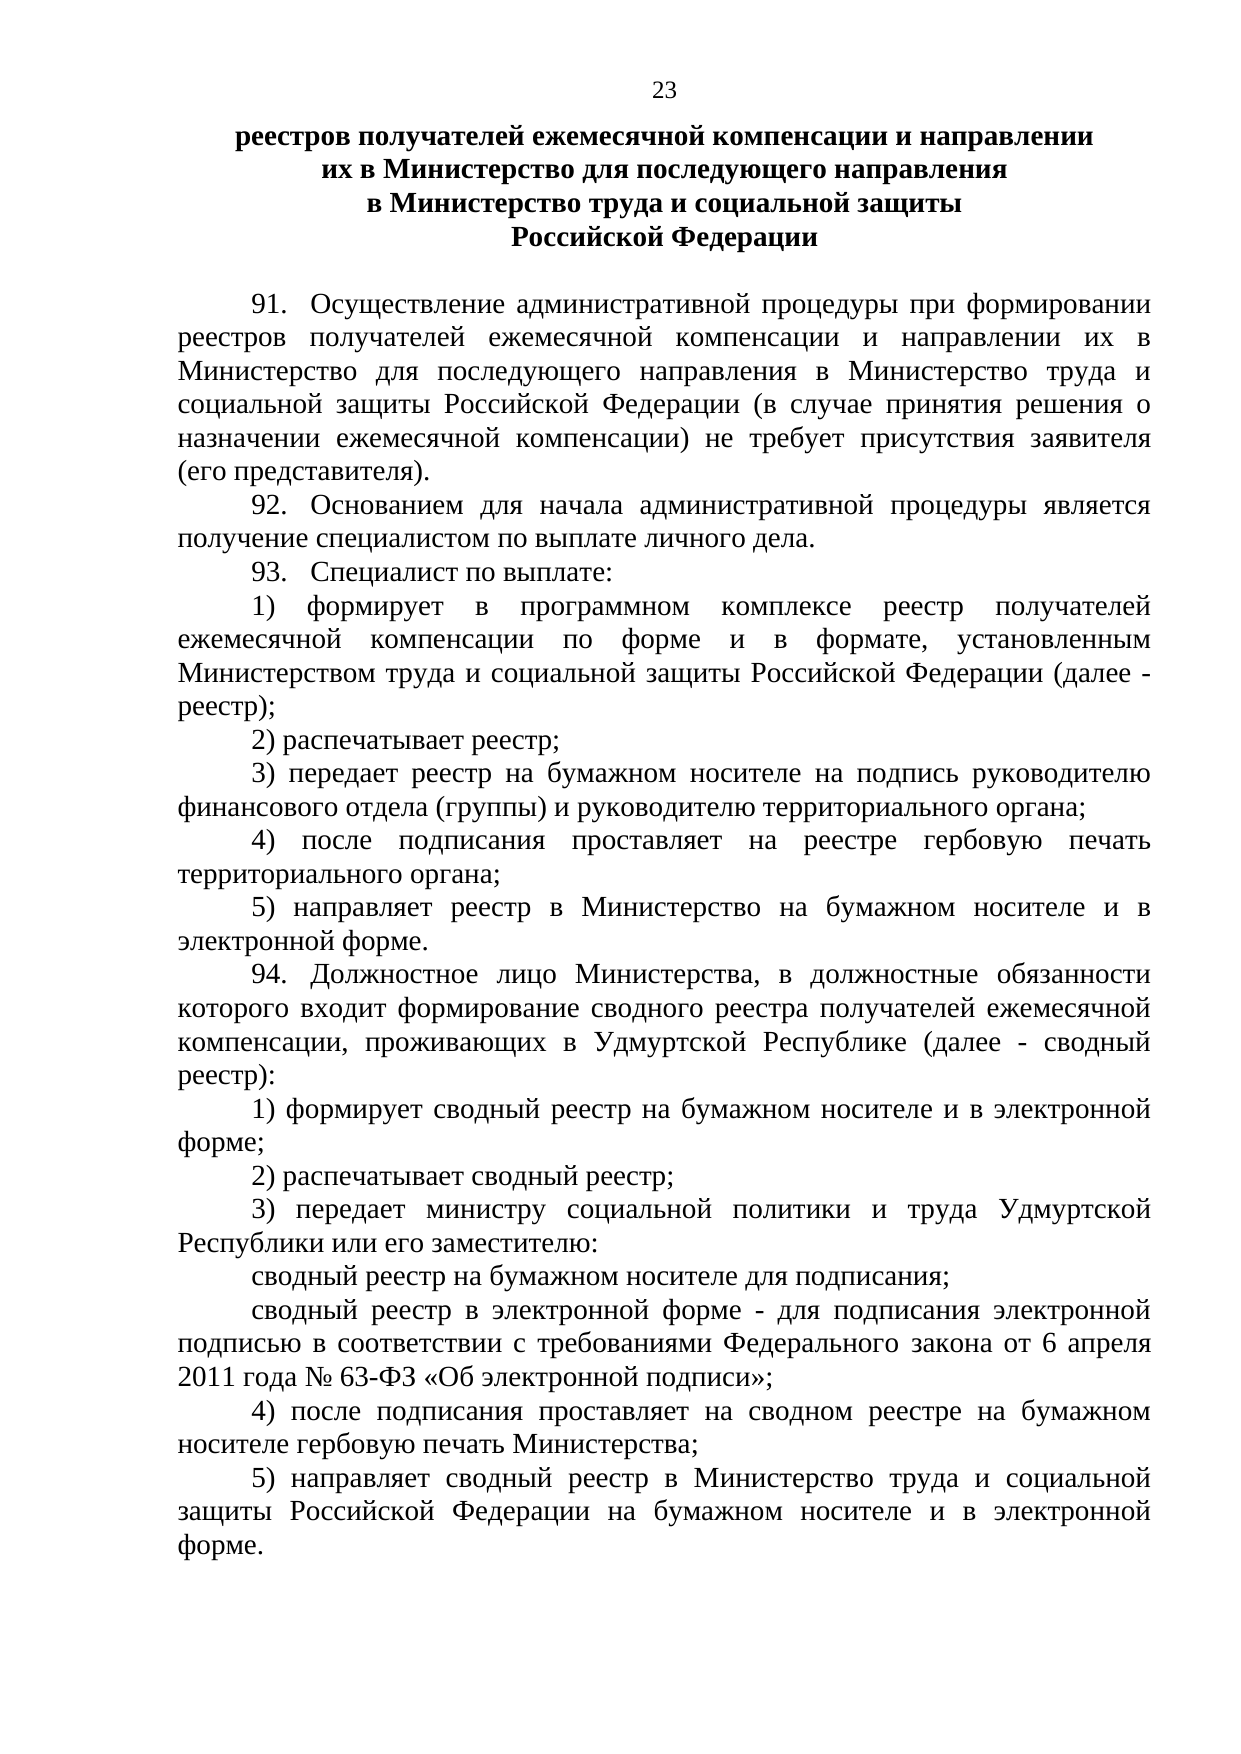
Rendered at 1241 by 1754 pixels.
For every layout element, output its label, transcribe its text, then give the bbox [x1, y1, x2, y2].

text реестров получателей ежемесячной компенсации и направлении [177, 118, 1152, 152]
list Осуществление административной процедуры при формировании реестров получателей ежемесячной компенсации и направлении их в Министерство для последующего направления в Министерство труда и социальной защиты Российской Федерации (в случае принятия решения о назначении ежемесячной компенсации) не требует присутствия заявителя (его представителя). [177, 286, 1152, 487]
text 1) формирует сводный реестр на бумажном носителе и в электронной форме; [177, 1091, 1152, 1158]
text 2) распечатывает реестр; [177, 722, 1152, 755]
text сводный реестр на бумажном носителе для подписания; [177, 1258, 1152, 1292]
text сводный реестр в электронной форме - для подписания электронной подписью в соответствии с требованиями Федерального закона от 6 апреля 2011 года № 63-ФЗ «Об электронной подписи»; [177, 1292, 1152, 1393]
text 1) формирует в программном комплексе реестр получателей ежемесячной компенсации по форме и в формате, установленным Министерством труда и социальной защиты Российской Федерации (далее - реестр); [177, 588, 1152, 722]
list Должностное лицо Министерства, в должностные обязанности которого входит формирование сводного реестра получателей ежемесячной компенсации, проживающих в Удмуртской Республике (далее - сводный реестр): [177, 957, 1152, 1091]
text 3) передает министру социальной политики и труда Удмуртской Республики или его заместителю: [177, 1191, 1152, 1258]
text 5) направляет сводный реестр в Министерство труда и социальной защиты Российской Федерации на бумажном носителе и в электронной форме. [177, 1460, 1152, 1560]
list Специалист по выплате: [177, 554, 1152, 588]
text 4) после подписания проставляет на сводном реестре на бумажном носителе гербовую печать Министерства; [177, 1393, 1152, 1460]
text 3) передает реестр на бумажном носителе на подпись руководителю финансового отдела (группы) и руководителю территориального органа; [177, 755, 1152, 822]
text Российской Федерации [177, 219, 1152, 252]
text их в Министерство для последующего направления [177, 152, 1152, 185]
list Основанием для начала административной процедуры является получение специалистом по выплате личного дела. [177, 487, 1152, 554]
text в Министерство труда и социальной защиты [177, 185, 1152, 219]
text 5) направляет реестр в Министерство на бумажном носителе и в электронной форме. [177, 889, 1152, 957]
text 2) распечатывает сводный реестр; [177, 1158, 1152, 1191]
text 4) после подписания проставляет на реестре гербовую печать территориального органа; [177, 822, 1152, 889]
